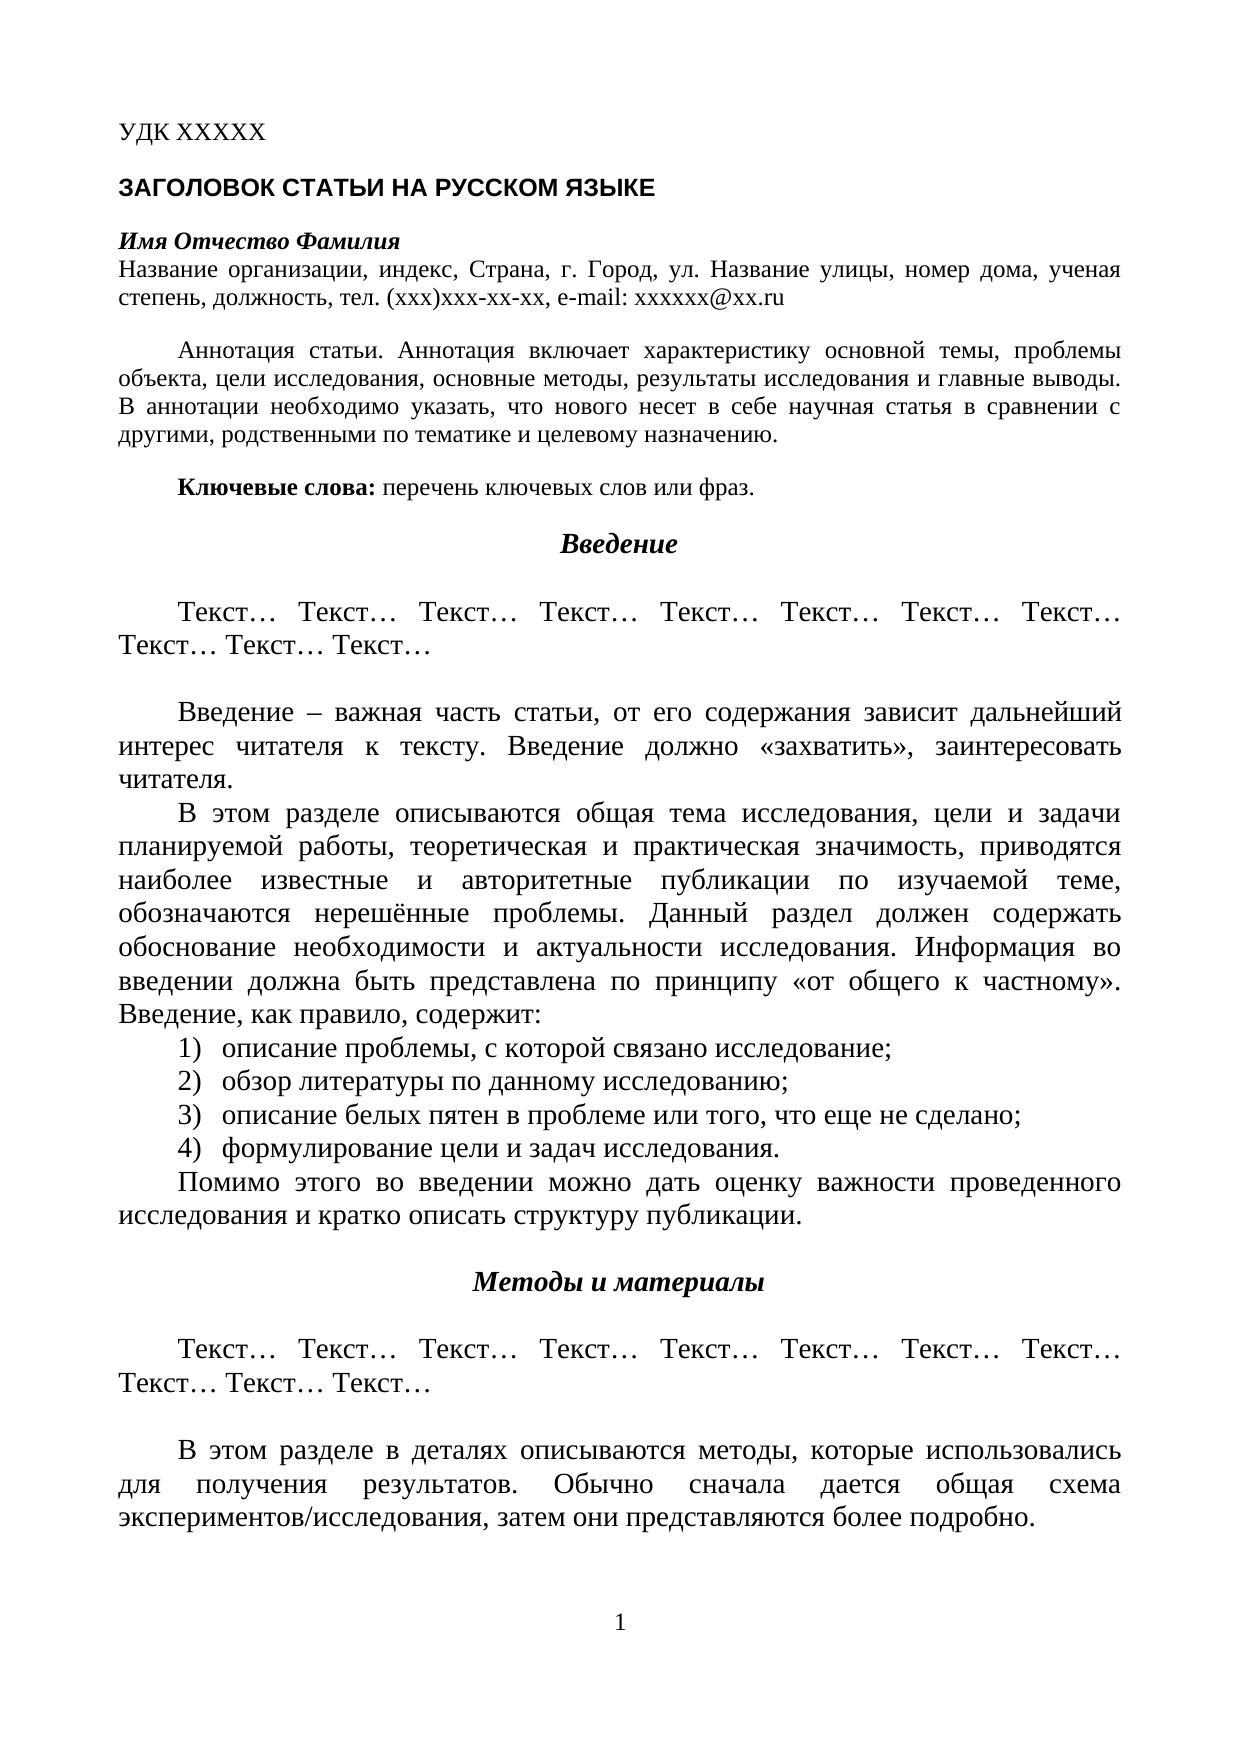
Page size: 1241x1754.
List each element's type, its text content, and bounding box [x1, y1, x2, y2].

text Введение [118, 527, 1122, 560]
text Помимо этого во введении можно дать оценку важности проведенного исследования и кратко описать структуру публикации. [118, 1164, 1122, 1231]
text Название организации, индекс, Страна, г. Город, ул. Название улицы, номер дома, ученая степень, должность, тел. (ххх)ххх-хх-хх, e-mail: хххххх@хх.ru [118, 255, 1122, 311]
text В этом разделе в деталях описываются методы, которые использовались для получения результатов. Обычно сначала дается общая схема экспериментов/исследования, затем они представляются более подробно. [118, 1432, 1122, 1533]
text УДК ХХХХХ [118, 118, 1122, 146]
list описание белых пятен в проблеме или того, что еще не сделано; [162, 1097, 1122, 1130]
text Текст… Текст… Текст… Текст… Текст… Текст… Текст… Текст… Текст… Текст… Текст… [118, 594, 1122, 661]
list формулирование цели и задач исследования. [162, 1130, 1122, 1164]
text Аннотация статьи. Аннотация включает характеристику основной темы, проблемы объекта, цели исследования, основные методы, результаты исследования и главные выводы. В аннотации необходимо указать, что нового несет в себе научная статья в сравнении с другими, родственными по тематике и целевому назначению. [118, 336, 1122, 448]
list описание проблемы, с которой связано исследование; [162, 1030, 1122, 1063]
text Введение – важная часть статьи, от его содержания зависит дальнейший интерес читателя к тексту. Введение должно «захватить», заинтересовать читателя. [118, 694, 1122, 795]
text Методы и материалы [118, 1264, 1122, 1298]
text ЗАГОЛОВОК СТАТЬИ НА РУССКОМ ЯЗЫКЕ [118, 174, 1122, 202]
text В этом разделе описываются общая тема исследования, цели и задачи планируемой работы, теоретическая и практическая значимость, приводятся наиболее известные и авторитетные публикации по изучаемой теме, обозначаются нерешённые проблемы. Данный раздел должен содержать обоснование необходимости и актуальности исследования. Информация во введении должна быть представлена по принципу «от общего к частному». Введение, как правило, содержит: [118, 795, 1122, 1030]
text Ключевые слова: перечень ключевых слов или фраз. [118, 473, 1122, 501]
text Имя Отчество Фамилия [118, 227, 1122, 255]
text Текст… Текст… Текст… Текст… Текст… Текст… Текст… Текст… Текст… Текст… Текст… [118, 1332, 1122, 1399]
list обзор литературы по данному исследованию; [162, 1063, 1122, 1097]
